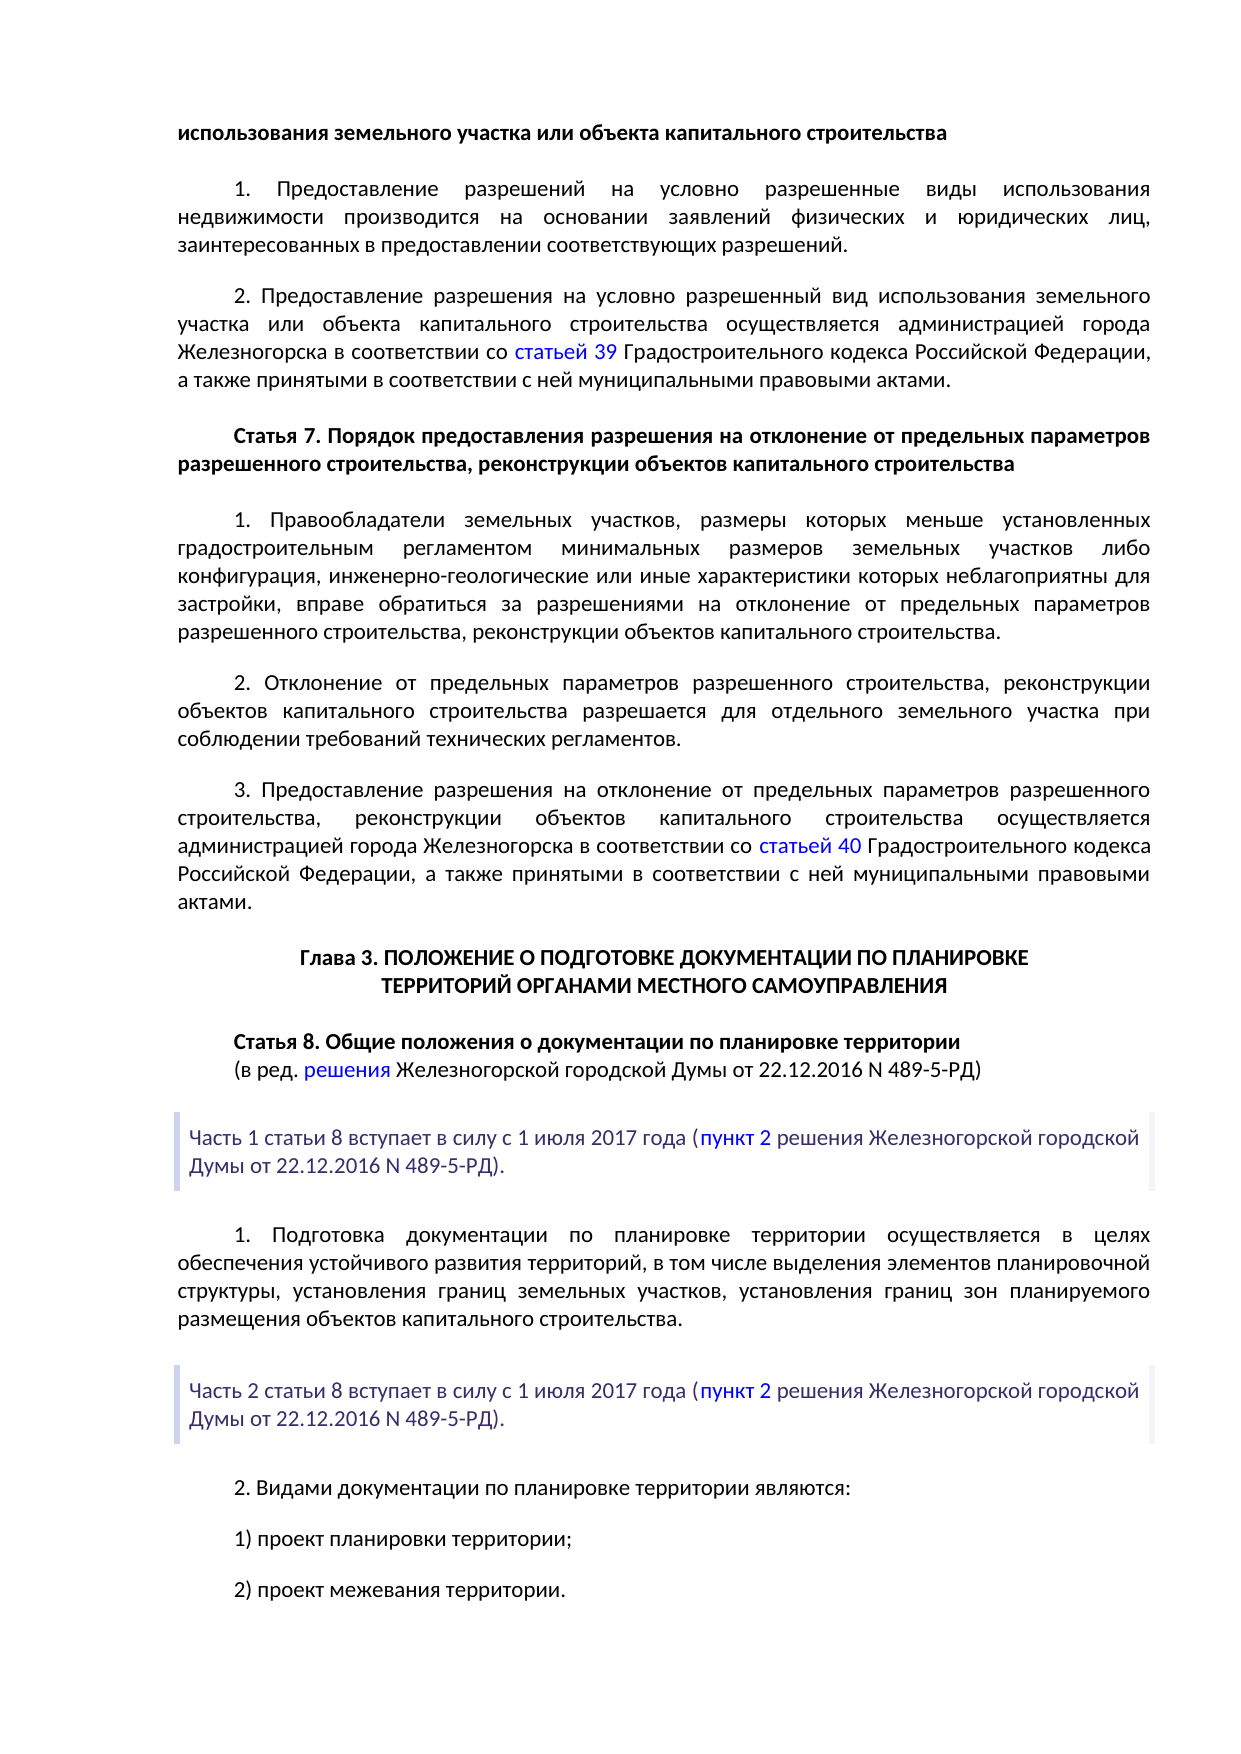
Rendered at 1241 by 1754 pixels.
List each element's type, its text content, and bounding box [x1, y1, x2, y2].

text 2. Предоставление разрешения на условно разрешенный вид использования земельного участка или объекта капитального строительства осуществляется администрацией города Железногорска в соответствии со статьей 39 Градостроительного кодекса Российской Федерации, а также принятыми в соответствии с ней муниципальными правовыми актами. [177, 281, 1152, 393]
table_header Часть 2 статьи 8 вступает в силу с 1 июля 2017 года (пункт 2 решения Железногорской городской Думы от 22.12.2016 N 489-5-РД). [180, 1365, 1149, 1444]
text 1. Подготовка документации по планировке территории осуществляется в целях обеспечения устойчивого развития территорий, в том числе выделения элементов планировочной структуры, установления границ земельных участков, установления границ зон планируемого размещения объектов капитального строительства. [177, 1220, 1152, 1332]
text 3. Предоставление разрешения на отклонение от предельных параметров разрешенного строительства, реконструкции объектов капитального строительства осуществляется администрацией города Железногорска в соответствии со статьей 40 Градостроительного кодекса Российской Федерации, а также принятыми в соответствии с ней муниципальными правовыми актами. [177, 775, 1152, 915]
text 1. Предоставление разрешений на условно разрешенные виды использования недвижимости производится на основании заявлений физических и юридических лиц, заинтересованных в предоставлении соответствующих разрешений. [177, 174, 1152, 258]
text 2) проект межевания территории. [177, 1575, 1152, 1603]
text 2. Отклонение от предельных параметров разрешенного строительства, реконструкции объектов капитального строительства разрешается для отдельного земельного участка при соблюдении требований технических регламентов. [177, 668, 1152, 752]
title Статья 7. Порядок предоставления разрешения на отклонение от предельных параметров разрешенного строительства, реконструкции объектов капитального строительства [177, 421, 1152, 477]
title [177, 118, 1152, 146]
text 1) проект планировки территории; [177, 1524, 1152, 1552]
title Глава 3. ПОЛОЖЕНИЕ О ПОДГОТОВКЕ ДОКУМЕНТАЦИИ ПО ПЛАНИРОВКЕ [177, 943, 1152, 971]
text 2. Видами документации по планировке территории являются: [177, 1473, 1152, 1501]
text 1. Правообладатели земельных участков, размеры которых меньше установленных градостроительным регламентом минимальных размеров земельных участков либо конфигурация, инженерно-геологические или иные характеристики которых неблагоприятны для застройки, вправе обратиться за разрешениями на отклонение от предельных параметров разрешенного строительства, реконструкции объектов капитального строительства. [177, 505, 1152, 645]
text (в ред. решения Железногорской городской Думы от 22.12.2016 N 489-5-РД) [177, 1056, 1152, 1083]
table_header Часть 1 статьи 8 вступает в силу с 1 июля 2017 года (пункт 2 решения Железногорской городской Думы от 22.12.2016 N 489-5-РД). [180, 1112, 1149, 1191]
title ТЕРРИТОРИЙ ОРГАНАМИ МЕСТНОГО САМОУПРАВЛЕНИЯ [177, 971, 1152, 999]
title Статья 8. Общие положения о документации по планировке территории [177, 1027, 1152, 1056]
